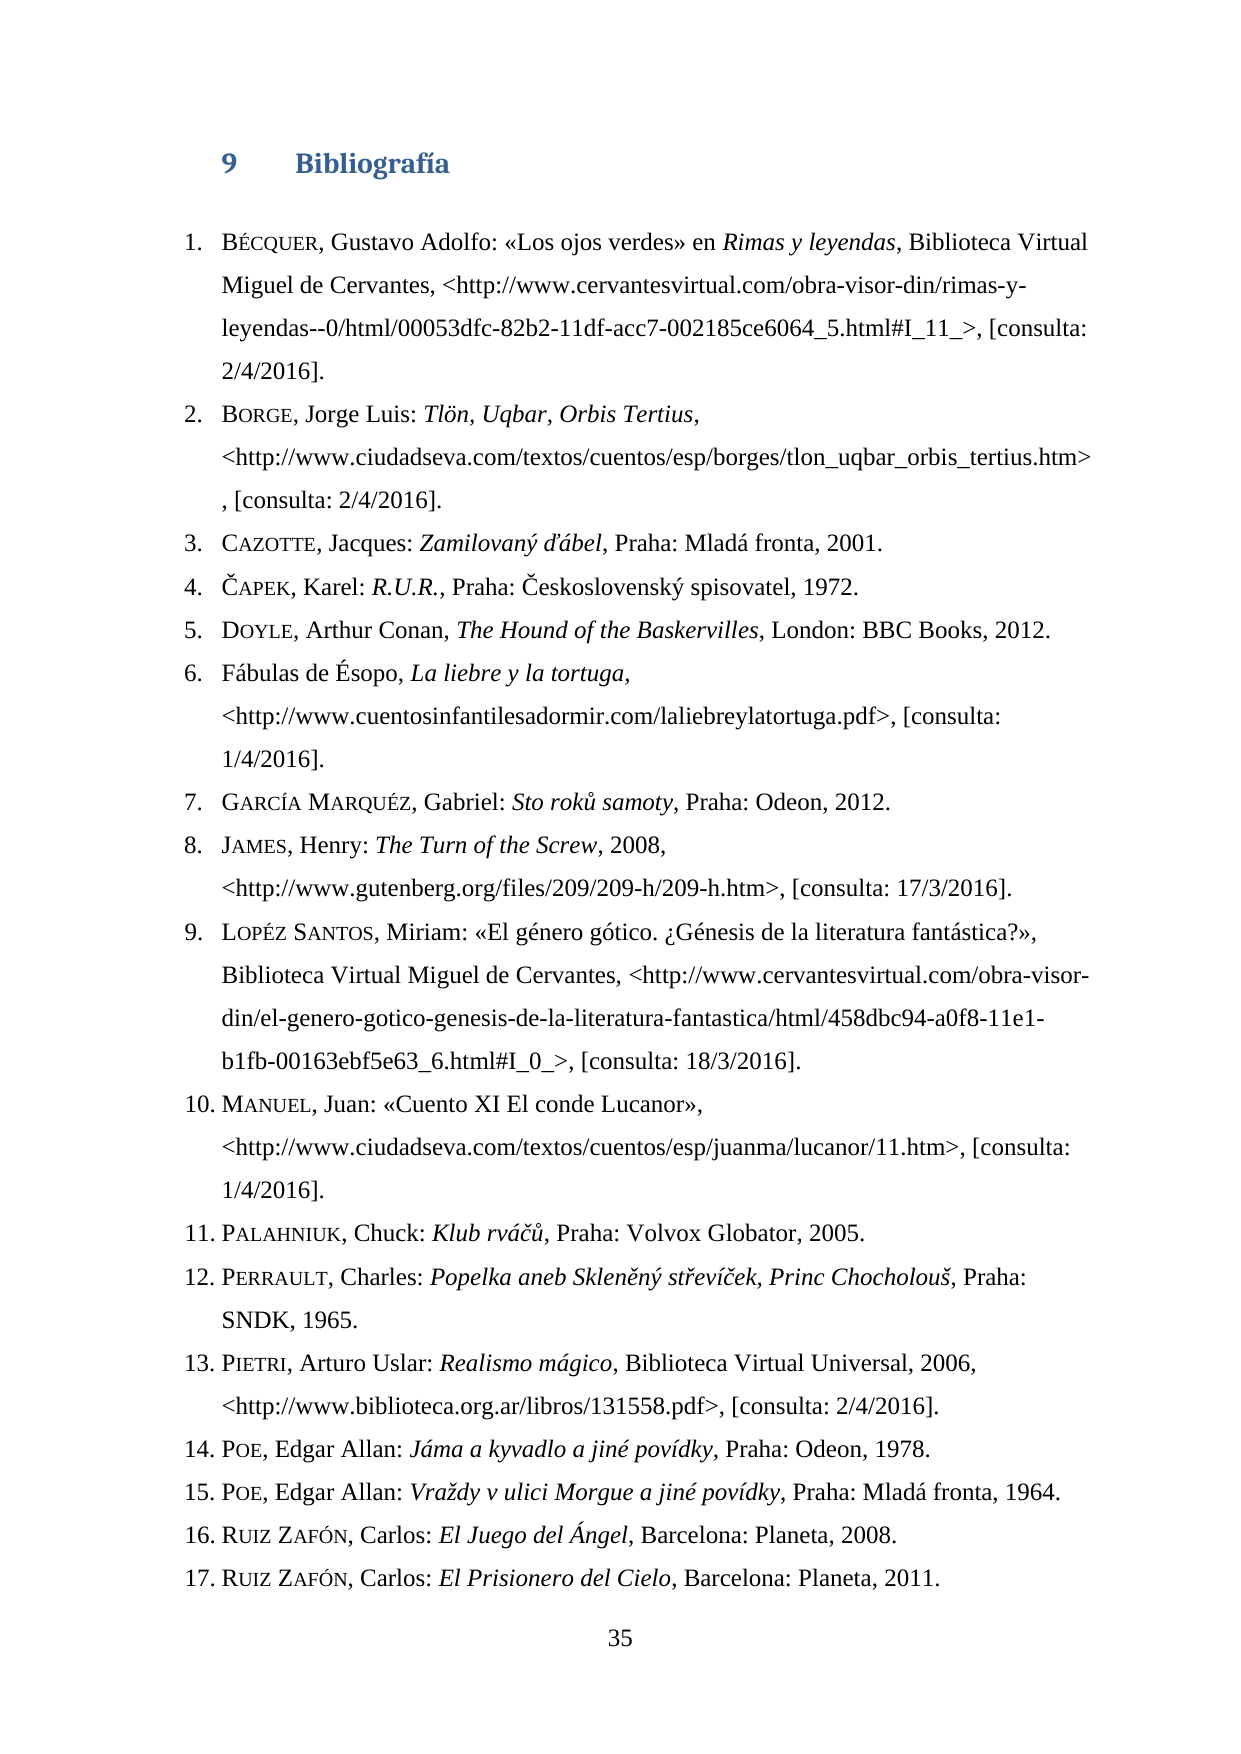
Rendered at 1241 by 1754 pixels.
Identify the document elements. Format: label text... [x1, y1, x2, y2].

list Ruiz Zafón, Carlos: El Juego del Ángel, Barcelona: Planeta, 2008. [184, 1520, 1093, 1549]
list Manuel, Juan: «Cuento XI El conde Lucanor», ˂http://www.ciudadseva.com/textos/cuentos/esp/juanma/lucanor/11.htm˃, [consulta: 1/4/2016]. [184, 1089, 1093, 1204]
list Poe, Edgar Allan: Vraždy v ulici Morgue a jiné povídky, Praha: Mladá fronta, 1964. [184, 1477, 1093, 1506]
list Doyle, Arthur Conan, The Hound of the Baskervilles, London: BBC Books, 2012. [184, 615, 1093, 643]
list Poe, Edgar Allan: Jáma a kyvadlo a jiné povídky, Praha: Odeon, 1978. [184, 1434, 1093, 1463]
list Cazotte, Jacques: Zamilovaný ďábel, Praha: Mladá fronta, 2001. [184, 528, 1093, 557]
list Bécquer, Gustavo Adolfo: «Los ojos verdes» en Rimas y leyendas, Biblioteca Virtual Miguel de Cervantes, ˂http://www.cervantesvirtual.com/obra-visor-din/rimas-y-leyendas--0/html/00053dfc-82b2-11df-acc7-002185ce6064_5.html#I_11_˃, [consulta: 2/4/2016]. [184, 227, 1093, 385]
list Čapek, Karel: R.U.R., Praha: Československý spisovatel, 1972. [184, 572, 1093, 600]
list Pietri, Arturo Uslar: Realismo mágico, Biblioteca Virtual Universal, 2006, ˂http://www.biblioteca.org.ar/libros/131558.pdf˃, [consulta: 2/4/2016]. [184, 1348, 1093, 1420]
list García Marquéz, Gabriel: Sto roků samoty, Praha: Odeon, 2012. [184, 787, 1093, 816]
list Borge, Jorge Luis: Tlön, Uqbar, Orbis Tertius, ˂http://www.ciudadseva.com/textos/cuentos/esp/borges/tlon_uqbar_orbis_tertius.htm˃, [consulta: 2/4/2016]. [184, 399, 1093, 514]
subtitle Bibliografía [148, 148, 1093, 181]
list Perrault, Charles: Popelka aneb Skleněný střevíček, Princ Chocholouš, Praha: SNDK, 1965. [184, 1262, 1093, 1333]
list James, Henry: The Turn of the Screw, 2008, ˂http://www.gutenberg.org/files/209/209-h/209-h.htm˃, [consulta: 17/3/2016]. [184, 830, 1093, 902]
list Lopéz Santos, Miriam: «El género gótico. ¿Génesis de la literatura fantástica?», Biblioteca Virtual Miguel de Cervantes, ˂http://www.cervantesvirtual.com/obra-visor-din/el-genero-gotico-genesis-de-la-literatura-fantastica/html/458dbc94-a0f8-11e1-b1fb-00163ebf5e63_6.html#I_0_˃, [consulta: 18/3/2016]. [184, 917, 1093, 1075]
list Fábulas de Ésopo, La liebre y la tortuga, ˂http://www.cuentosinfantilesadormir.com/laliebreylatortuga.pdf˃, [consulta: 1/4/2016]. [184, 658, 1093, 773]
list Palahniuk, Chuck: Klub rváčů, Praha: Volvox Globator, 2005. [184, 1218, 1093, 1247]
list Ruiz Zafón, Carlos: El Prisionero del Cielo, Barcelona: Planeta, 2011. [184, 1563, 1093, 1592]
